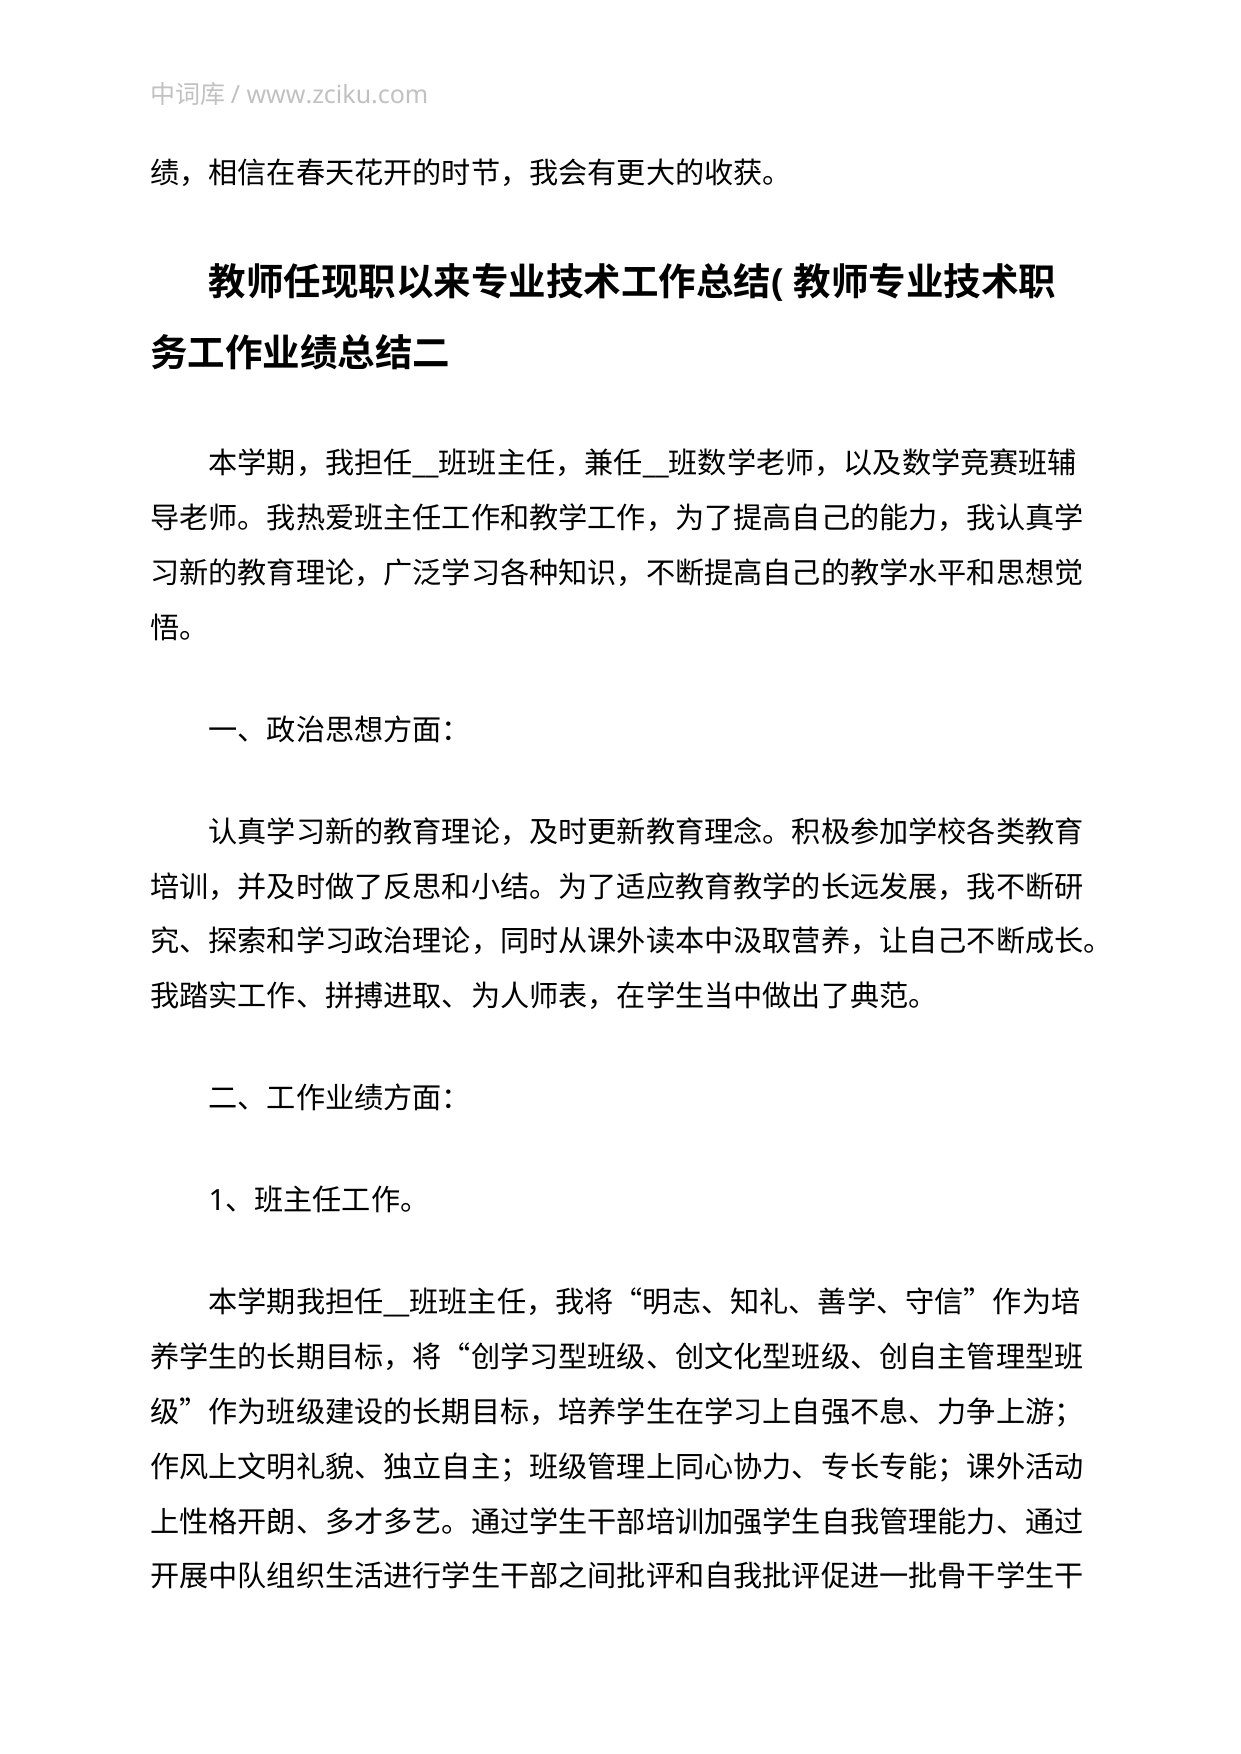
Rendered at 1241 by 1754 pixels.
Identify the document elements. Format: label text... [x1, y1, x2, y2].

text 1、班主任工作。 [150, 1176, 1090, 1219]
text 本学期，我担任__班班主任，兼任__班数学老师，以及数学竞赛班辅导老师。我热爱班主任工作和教学工作，为了提高自己的能力，我认真学习新的教育理论，广泛学习各种知识，不断提高自己的教学水平和思想觉悟。 [150, 440, 1090, 647]
text 认真学习新的教育理论，及时更新教育理念。积极参加学校各类教育培训，并及时做了反思和小结。为了适应教育教学的长远发展，我不断研究、探索和学习政治理论，同时从课外读本中汲取营养，让自己不断成长。我踏实工作、拼搏进取、为人师表，在学生当中做出了典范。 [150, 808, 1090, 1015]
text 教师任现职以来专业技术工作总结( 教师专业技术职务工作业绩总结二 [150, 252, 1090, 377]
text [150, 1278, 1090, 1595]
text 一、政治思想方面： [150, 706, 1090, 749]
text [150, 150, 1090, 192]
text 二、工作业绩方面： [150, 1075, 1090, 1117]
